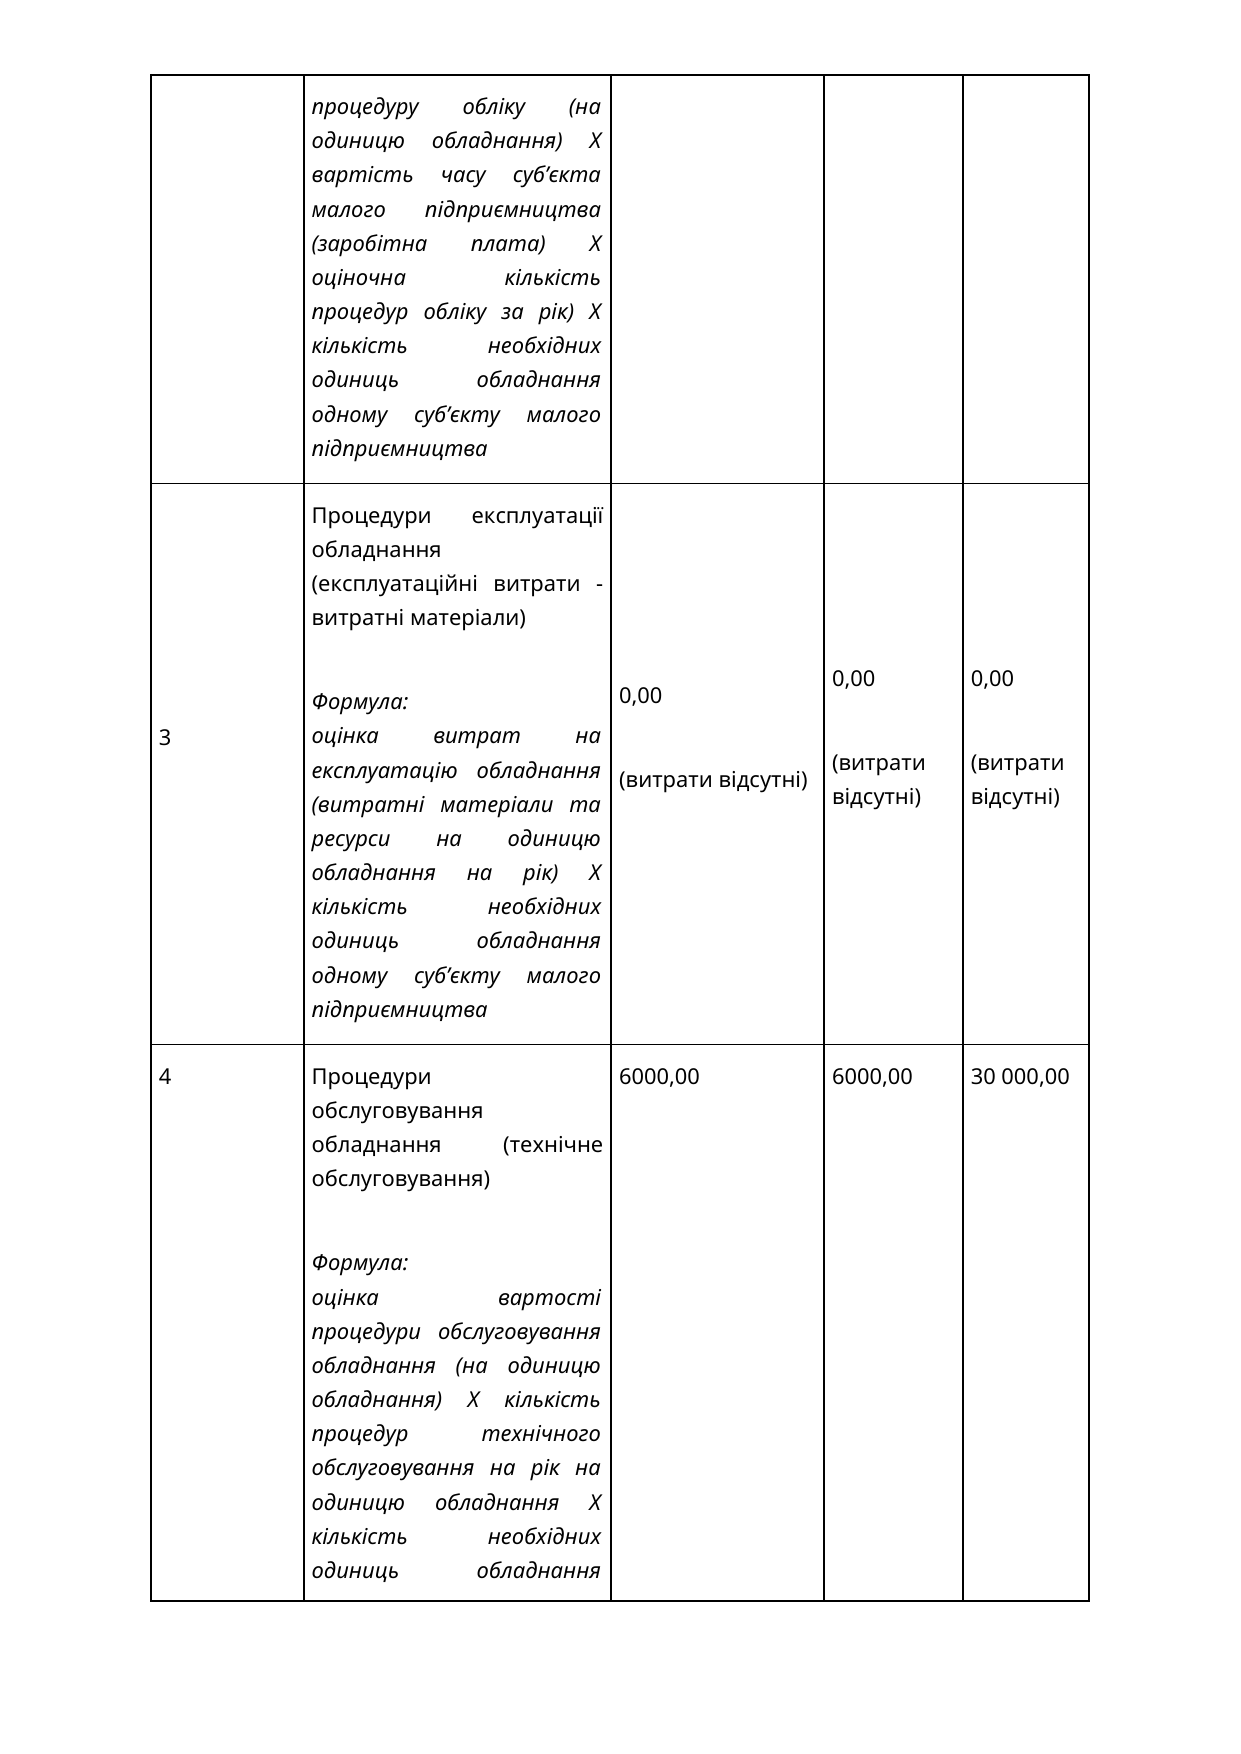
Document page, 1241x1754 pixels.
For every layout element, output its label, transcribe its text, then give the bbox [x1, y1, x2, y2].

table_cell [964, 76, 1088, 482]
table_cell 3 [152, 484, 303, 1043]
table_cell Процедури експлуатації обладнання (експлуатаційні витрати - витратні матеріали) Формула: оцінка витрат на експлуатацію обладнання (витратні матеріали та ресурси на одиницю обладнання на рік) Х кількість необхідних одиниць обладнання одному суб’єкту малого підприємництва [305, 484, 610, 1043]
table_cell 0,00 (витрати відсутні) [612, 484, 823, 1043]
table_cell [305, 76, 610, 482]
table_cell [612, 76, 823, 482]
table_cell 4 [152, 1045, 303, 1600]
table_cell 6000,00 [825, 1045, 962, 1600]
table_cell 6000,00 [612, 1045, 823, 1600]
table_cell 0,00 (витрати відсутні) [825, 484, 962, 1043]
table_cell 2 [152, 76, 303, 482]
table_cell 0,00 (витрати відсутні) [964, 484, 1088, 1043]
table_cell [825, 76, 962, 482]
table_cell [305, 1045, 610, 1600]
table_cell 30 000,00 [964, 1045, 1088, 1600]
